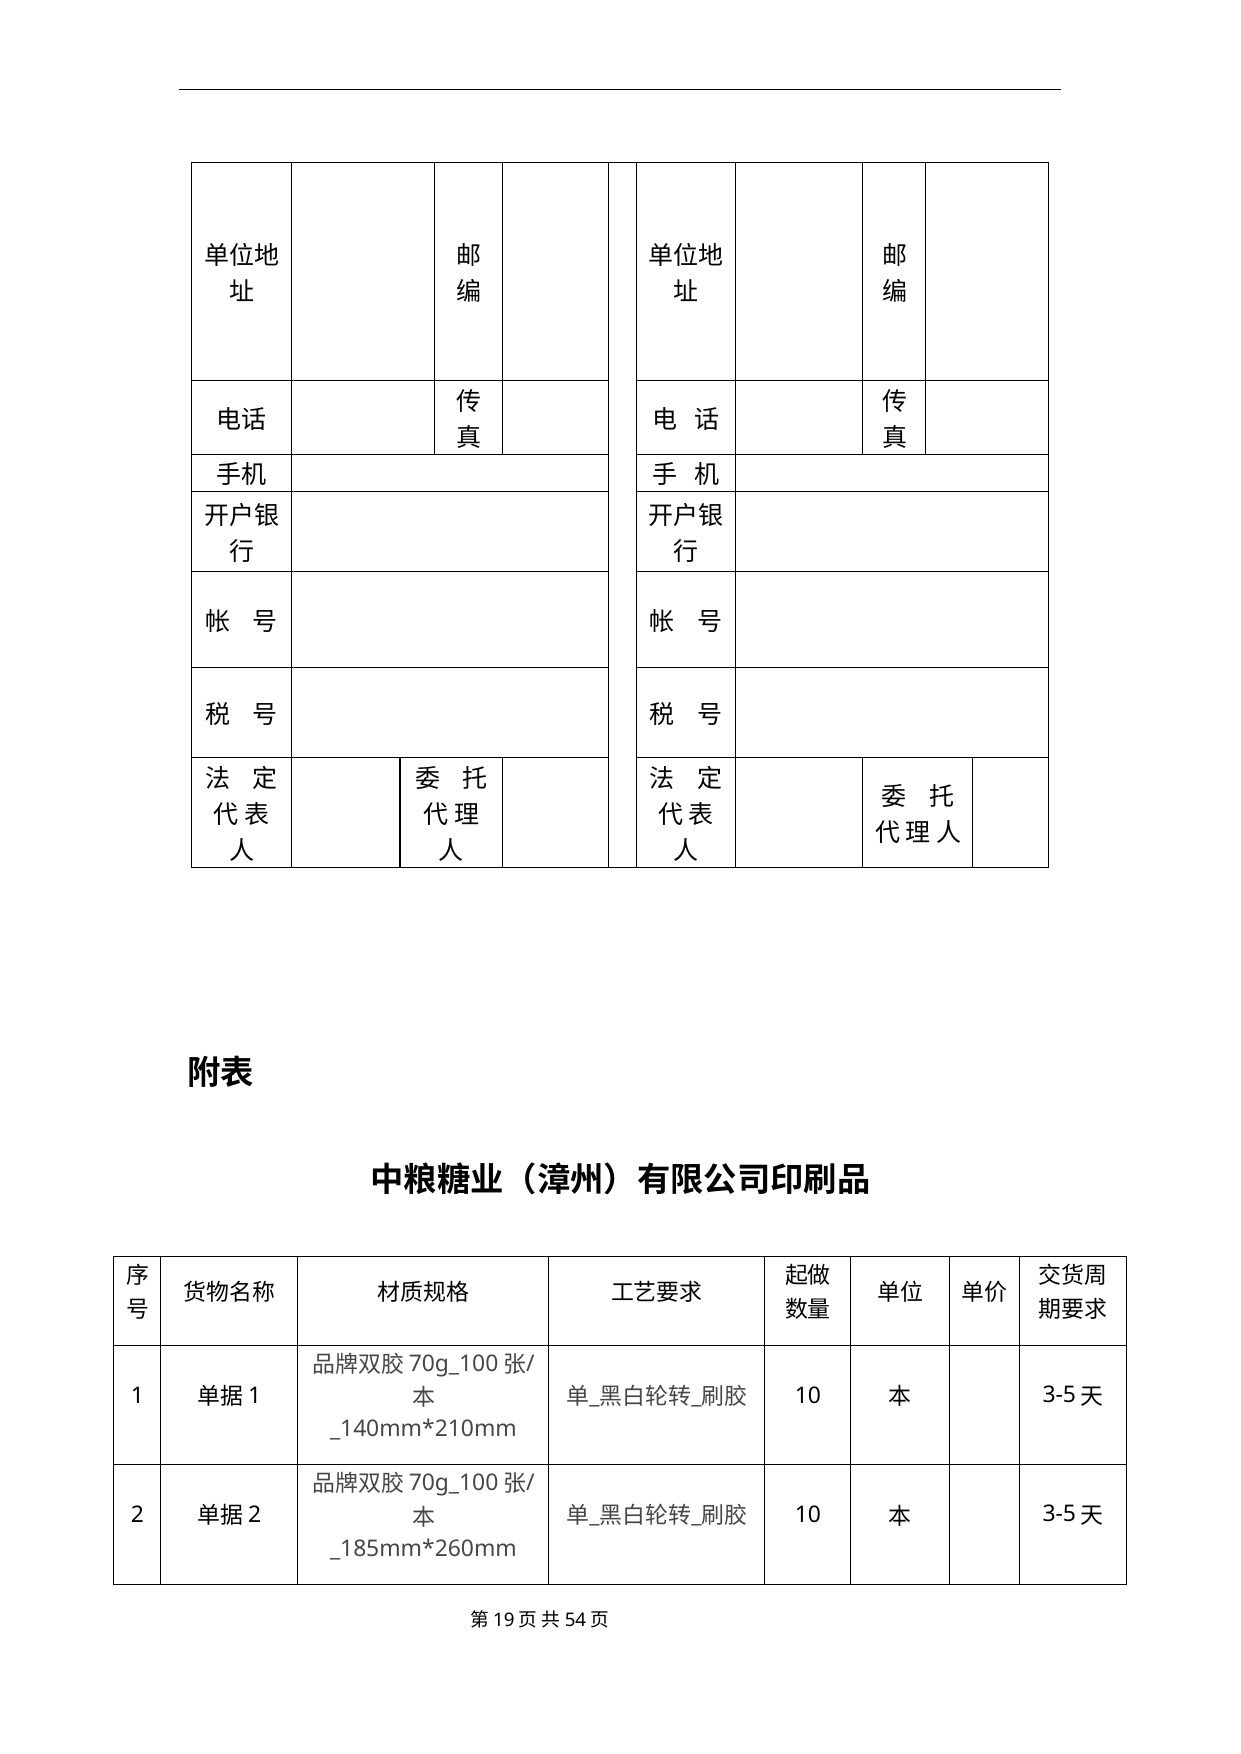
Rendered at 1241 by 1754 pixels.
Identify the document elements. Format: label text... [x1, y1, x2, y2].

table_cell 10 [765, 1465, 850, 1584]
table_cell 帐 号 [192, 572, 291, 667]
table_cell 单位地址 [637, 163, 735, 380]
table_cell [292, 381, 434, 454]
table_cell [292, 758, 399, 867]
table_cell [736, 455, 1048, 491]
text 附表 [187, 1046, 1053, 1094]
table_cell 帐 号 [637, 572, 735, 667]
table_cell 手机 [192, 455, 291, 491]
table_cell 本 [851, 1465, 949, 1584]
table_cell [736, 668, 1048, 757]
table_cell 3-5天 [1020, 1465, 1126, 1584]
table_cell 传真 [435, 381, 502, 454]
table_cell [736, 492, 1048, 571]
table_cell 货物名称 [161, 1257, 297, 1344]
table_cell 工艺要求 [549, 1257, 764, 1344]
table_cell 单价 [950, 1257, 1019, 1344]
table_cell 电 话 [637, 381, 735, 454]
table_cell [503, 758, 608, 867]
table_cell 单位 [851, 1257, 949, 1344]
table_cell 手 机 [637, 455, 735, 491]
table_cell 税 号 [192, 668, 291, 757]
table_cell 品牌双胶70g_100张/本 _185mm*260mm [298, 1465, 548, 1584]
table_header 中粮糖业（漳州）有限公司印刷品 [114, 1118, 1126, 1256]
table_cell 邮编 [863, 163, 925, 380]
table_cell [973, 758, 1048, 867]
table_cell 交货周期要求 [1020, 1257, 1126, 1344]
table_cell 税 号 [637, 668, 735, 757]
table_cell [926, 381, 1048, 454]
table_cell 单_黑白轮转_刷胶 [549, 1465, 764, 1584]
table_cell 3-5天 [1020, 1346, 1126, 1464]
table_cell 电话 [192, 381, 291, 454]
table_cell 单据2 [161, 1465, 297, 1584]
table_cell [292, 455, 608, 491]
table_cell [950, 1465, 1019, 1584]
table_cell 本 [851, 1346, 949, 1464]
table_cell [950, 1346, 1019, 1464]
table_cell 品牌双胶70g_100张/本 _140mm*210mm [298, 1346, 548, 1464]
table_cell 材质规格 [298, 1257, 548, 1344]
table_cell [736, 381, 862, 454]
table_cell 2 [114, 1465, 160, 1584]
table_cell [736, 163, 862, 380]
table_cell [292, 572, 608, 667]
table_cell 单位地址 [192, 163, 291, 380]
table_cell 单_黑白轮转_刷胶 [549, 1346, 764, 1464]
table_cell [292, 163, 434, 380]
table_cell 法 定 代 表 人 [192, 758, 291, 867]
table_cell 委 托 代 理 人 [401, 758, 502, 867]
table_cell 开户银行 [192, 492, 291, 571]
table_cell [736, 572, 1048, 667]
table_cell 单据1 [161, 1346, 297, 1464]
table_cell [503, 163, 608, 380]
table_cell 1 [114, 1346, 160, 1464]
table_cell [736, 758, 862, 867]
table_cell 开户银行 [637, 492, 735, 571]
table_cell 法 定 代 表 人 [637, 758, 735, 867]
table_cell [503, 381, 608, 454]
table_cell 10 [765, 1346, 850, 1464]
table_cell 邮编 [435, 163, 502, 380]
table_cell 委 托 代 理 人 [863, 758, 972, 867]
table_cell [292, 492, 608, 571]
table_cell [926, 163, 1048, 380]
table_cell 序号 [114, 1257, 160, 1344]
table_cell [292, 668, 608, 757]
table_cell 起做数量 [765, 1257, 850, 1344]
table_cell 传真 [863, 381, 925, 454]
